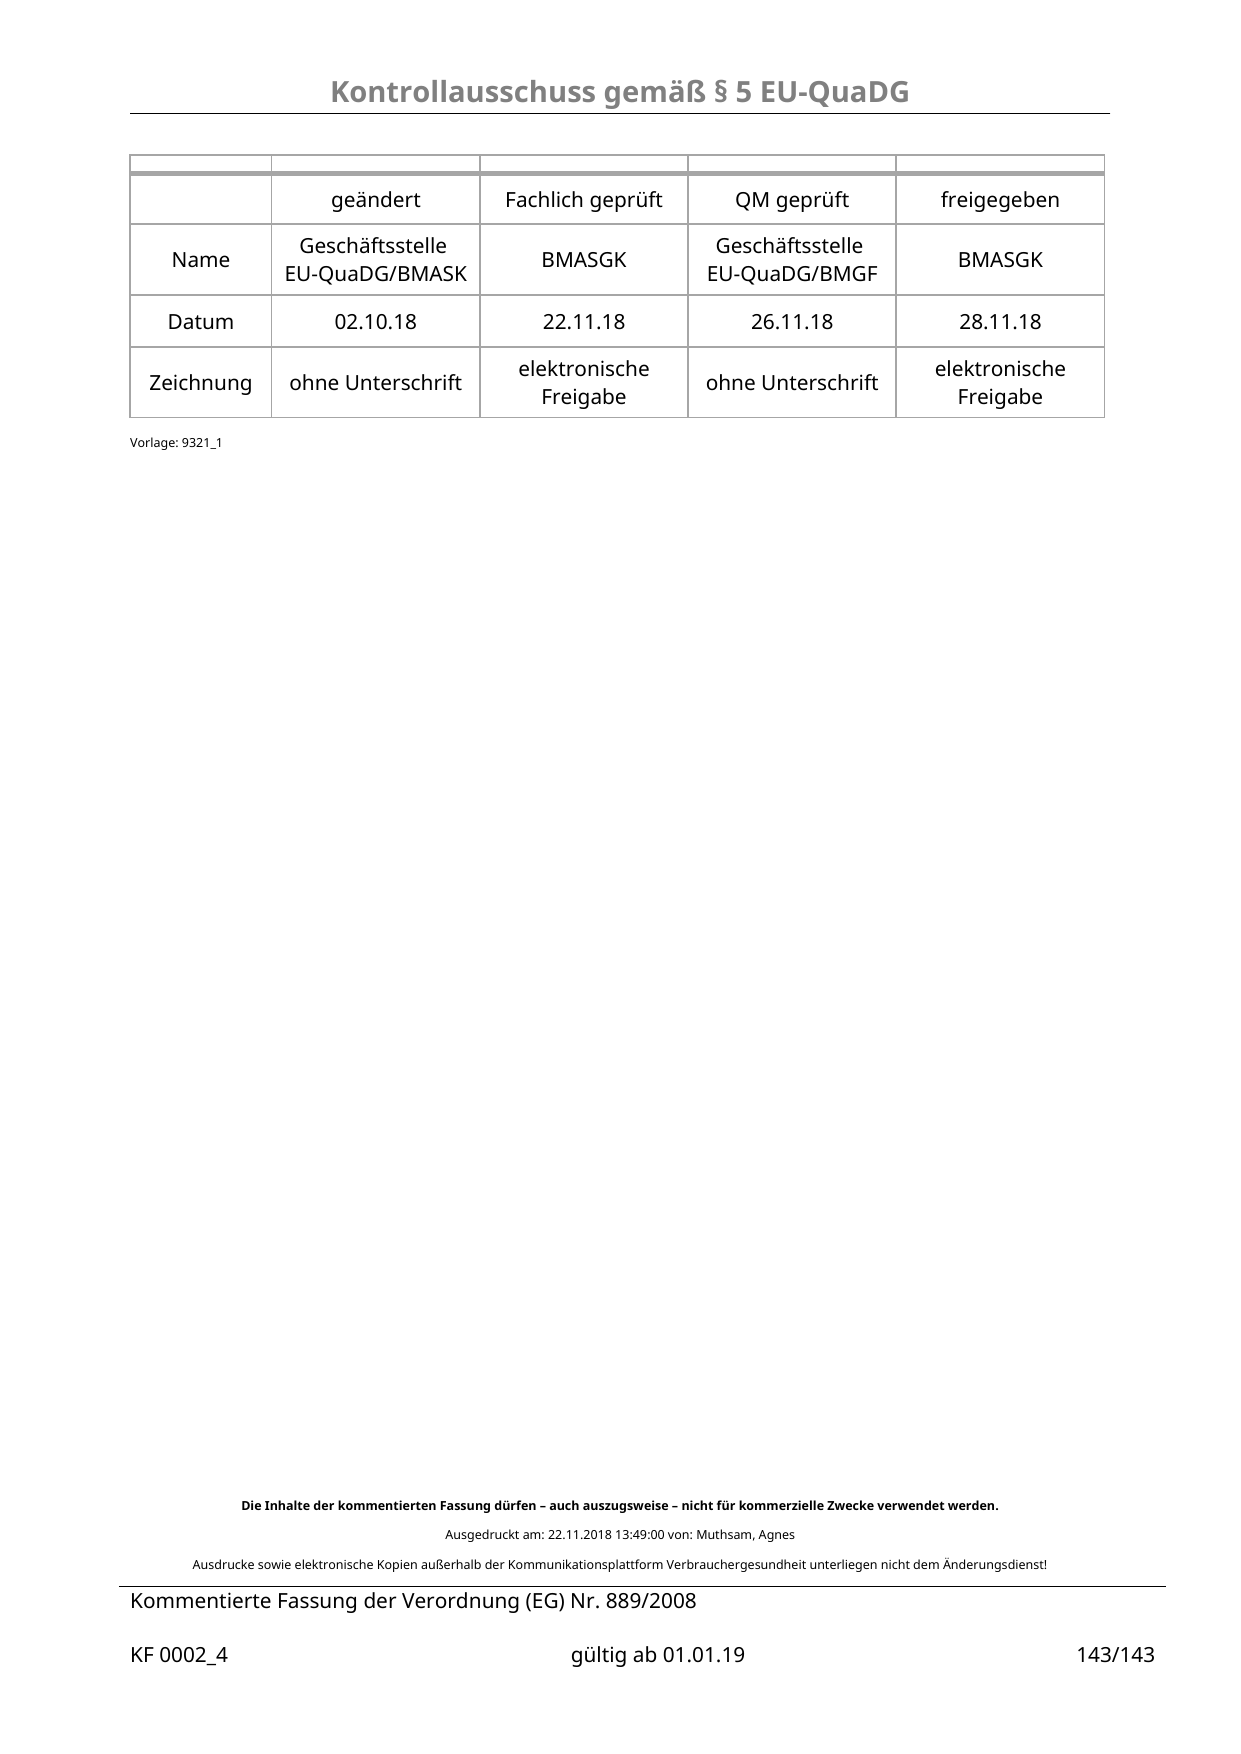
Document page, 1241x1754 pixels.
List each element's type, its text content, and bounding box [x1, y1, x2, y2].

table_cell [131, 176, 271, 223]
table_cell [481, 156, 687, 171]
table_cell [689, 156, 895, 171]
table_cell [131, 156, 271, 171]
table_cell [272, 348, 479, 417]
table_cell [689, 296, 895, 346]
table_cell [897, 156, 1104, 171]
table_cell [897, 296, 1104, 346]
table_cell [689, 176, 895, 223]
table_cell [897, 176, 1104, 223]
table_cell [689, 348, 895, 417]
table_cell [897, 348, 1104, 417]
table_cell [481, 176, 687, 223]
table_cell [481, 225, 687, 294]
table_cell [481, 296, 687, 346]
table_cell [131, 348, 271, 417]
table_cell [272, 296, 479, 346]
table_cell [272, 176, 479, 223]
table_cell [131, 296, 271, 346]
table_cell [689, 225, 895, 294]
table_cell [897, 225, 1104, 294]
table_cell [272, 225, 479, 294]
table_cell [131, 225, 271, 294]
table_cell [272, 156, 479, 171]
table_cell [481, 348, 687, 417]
text Vorlage: 9321_1 [130, 424, 1110, 452]
